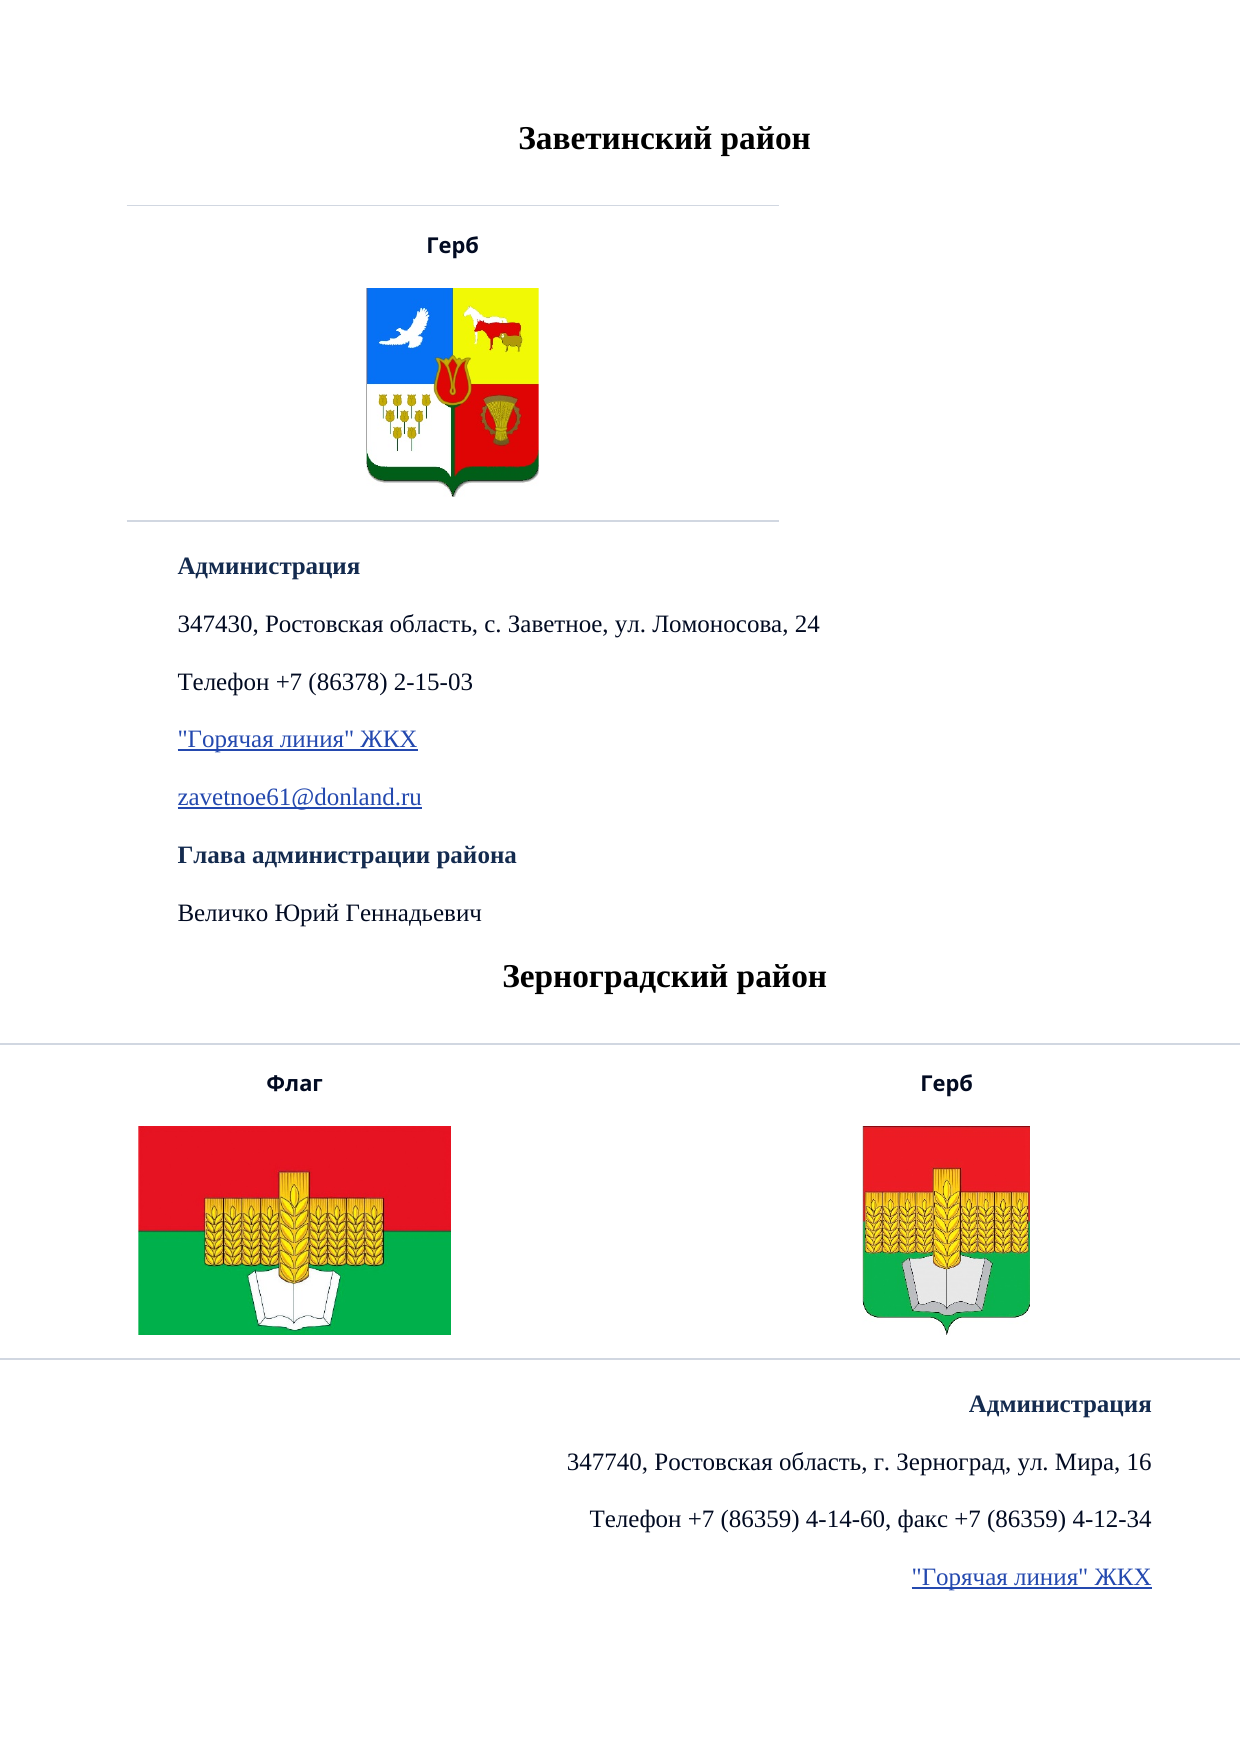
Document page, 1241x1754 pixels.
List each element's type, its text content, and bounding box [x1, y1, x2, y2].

text 347740, Ростовская область, г. Зерноград, ул. Мира, 16 [177, 1447, 1152, 1475]
picture [862, 1126, 1030, 1335]
table_header Герб [127, 206, 778, 520]
text zavetnoe61@donland.ru [177, 782, 1152, 811]
text 347430, Ростовская область, с. Заветное, ул. Ломоносова, 24 [177, 609, 1152, 637]
text Зерноградский район [177, 956, 1152, 994]
picture [366, 288, 539, 497]
text Администрация [177, 551, 1152, 579]
table_header Флаг [0, 1045, 621, 1358]
text Глава администрации района [177, 840, 1152, 869]
picture [138, 1126, 451, 1335]
text Телефон +7 (86378) 2-15-03 [177, 667, 1152, 695]
text Величко Юрий Геннадьевич [177, 898, 1152, 927]
text "Горячая линия" ЖКХ [177, 724, 1152, 753]
text Телефон +7 (86359) 4-14-60, факс +7 (86359) 4-12-34 [177, 1504, 1152, 1533]
table_header Герб [621, 1045, 1240, 1358]
text Заветинский район [177, 118, 1152, 156]
text "Горячая линия" ЖКХ [177, 1562, 1152, 1591]
text Администрация [177, 1389, 1152, 1417]
